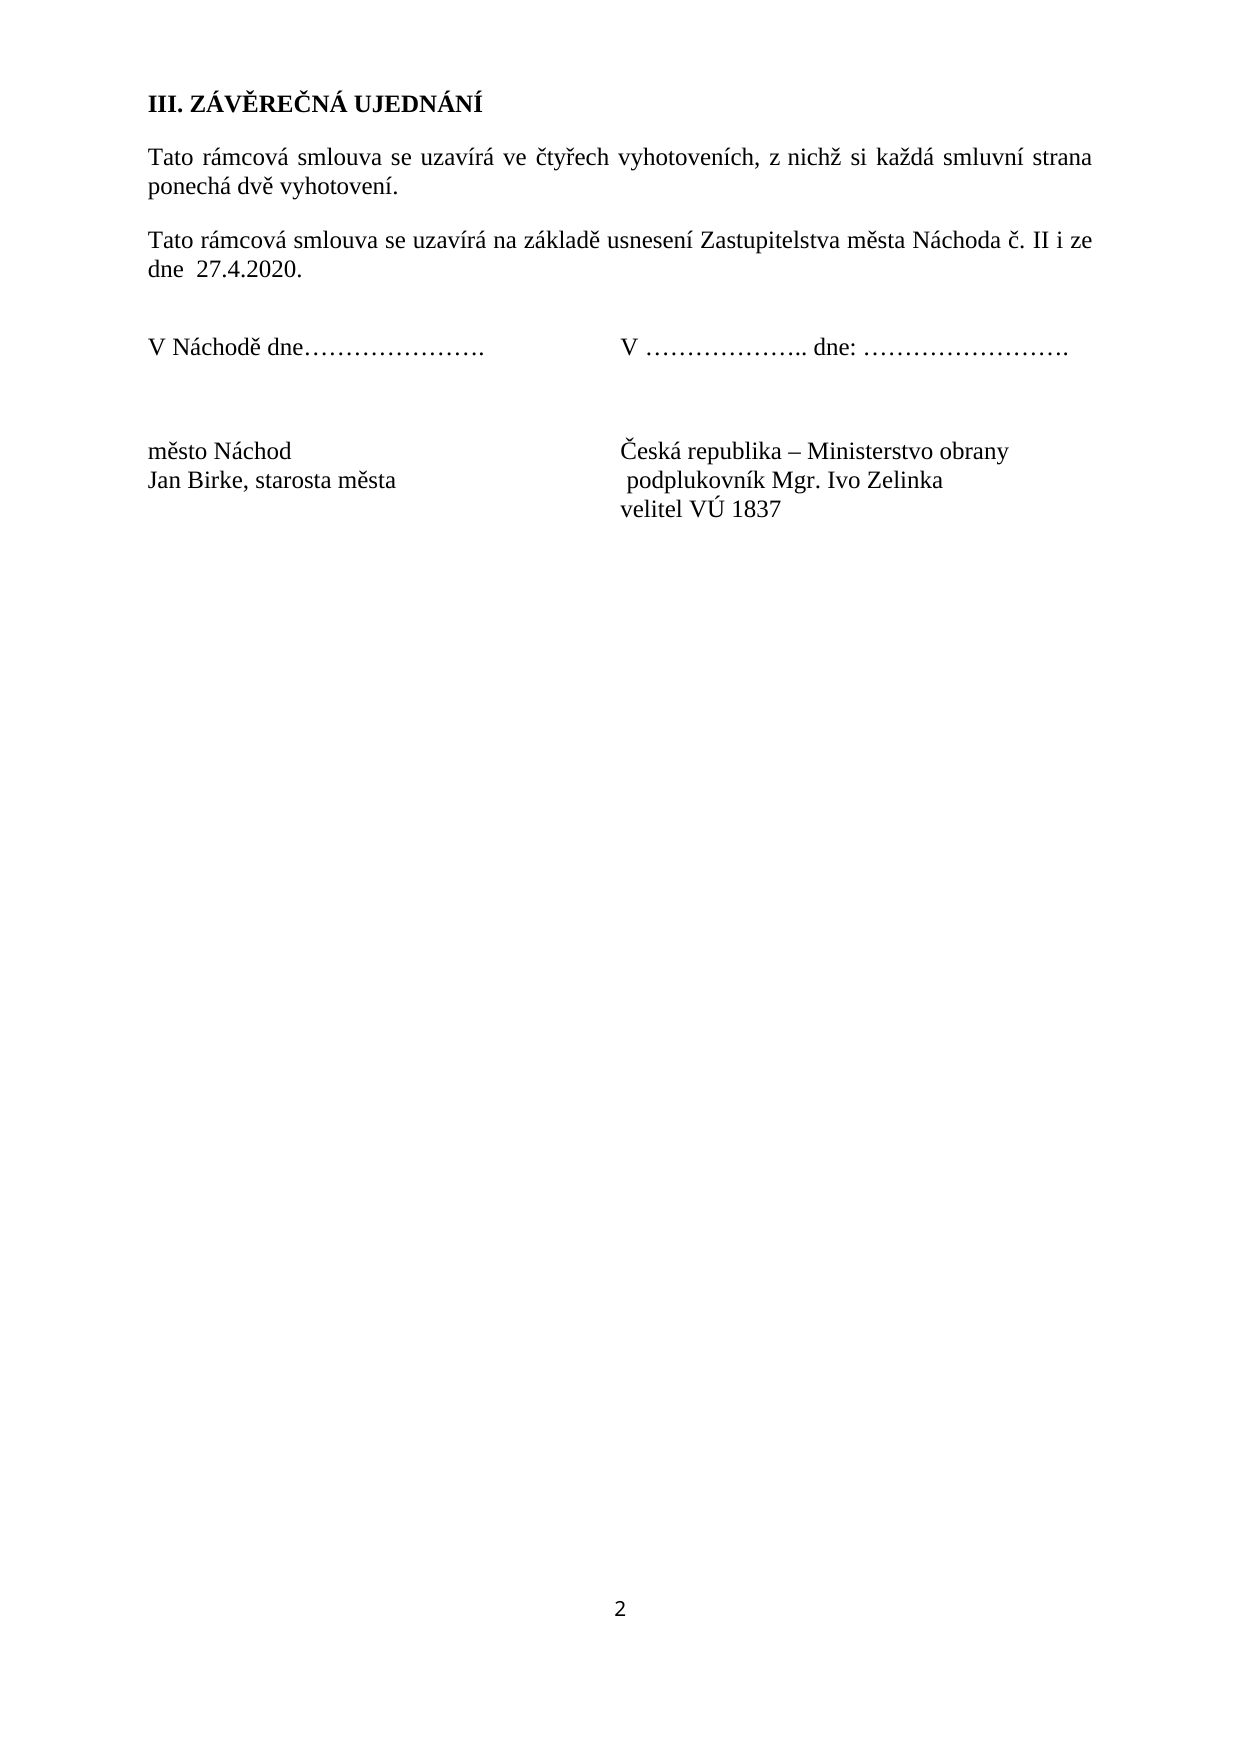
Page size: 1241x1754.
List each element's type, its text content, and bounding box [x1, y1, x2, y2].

text velitel VÚ 1837 [148, 494, 1092, 522]
text Jan Birke, starosta města podplukovník Mgr. Ivo Zelinka [148, 465, 1092, 494]
text město Náchod Česká republika – Ministerstvo obrany [148, 436, 1092, 465]
text V Náchodě dne…………………. V ……………….. dne: ……………………. [148, 332, 1092, 361]
text Tato rámcová smlouva se uzavírá na základě usnesení Zastupitelstva města Náchoda č. II i ze dne 27.4.2020. [148, 225, 1092, 282]
text III. ZÁVĚREČNÁ UJEDNÁNÍ [148, 89, 1092, 117]
text Tato rámcová smlouva se uzavírá ve čtyřech vyhotoveních, z nichž si každá smluvní strana ponechá dvě vyhotovení. [148, 142, 1092, 200]
